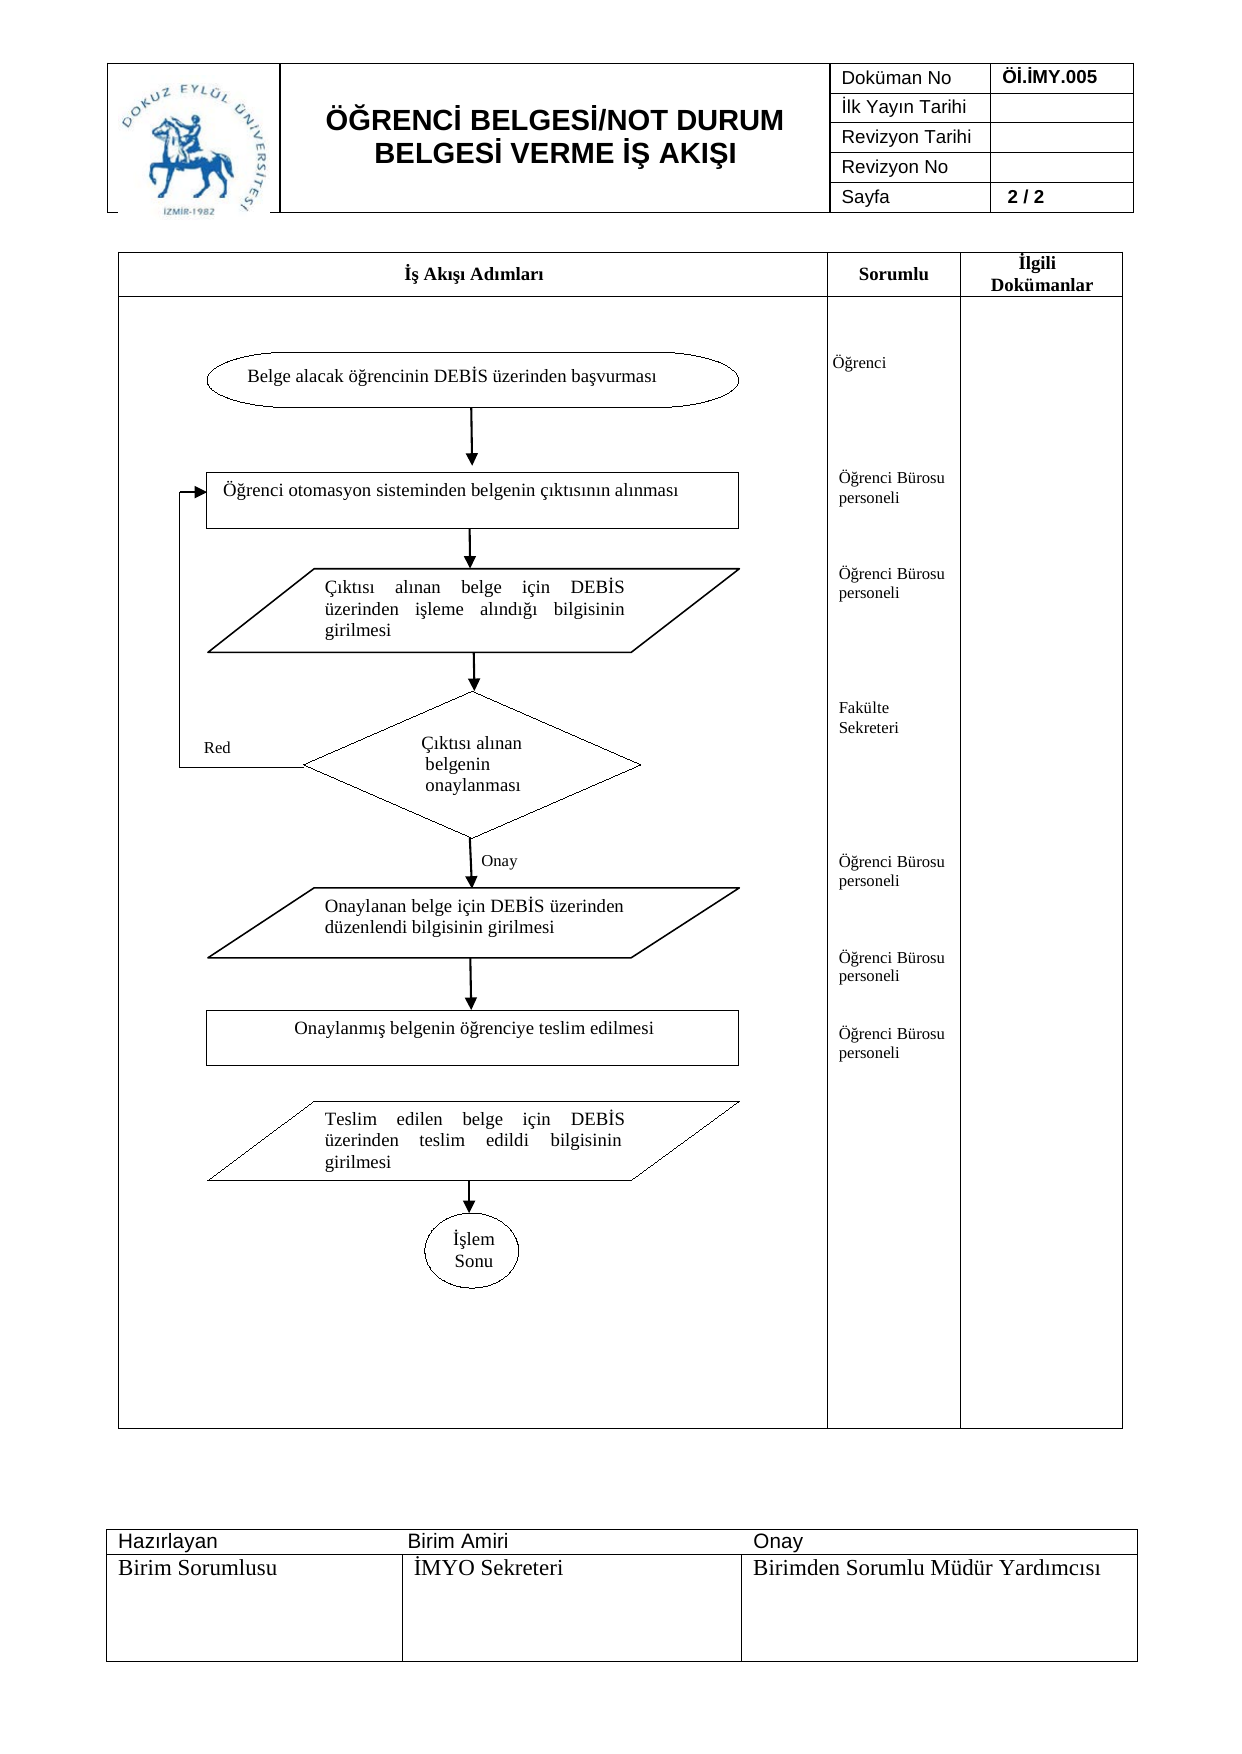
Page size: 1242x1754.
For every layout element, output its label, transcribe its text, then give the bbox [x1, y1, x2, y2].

table_header [108, 64, 279, 212]
table_cell Revizyon No [831, 153, 990, 182]
table_cell [991, 153, 1133, 182]
table_header İlgili Dokümanlar [961, 253, 1122, 296]
table_cell İlk Yayın Tarihi [831, 94, 990, 122]
table_cell [961, 297, 1122, 1428]
table_cell 2 / 2 [991, 183, 1133, 212]
table_cell Birimden Sorumlu Müdür Yardımcısı [742, 1555, 1137, 1661]
table_cell [991, 94, 1133, 122]
table_header ÖĞRENCİ BELGESİ/NOT DURUM BELGESİ VERME İŞ AKIŞI [281, 64, 829, 212]
table_header Sorumlu [828, 253, 960, 296]
table_cell İMYO Sekreteri [403, 1555, 741, 1661]
table_cell Revizyon Tarihi [831, 123, 990, 152]
table_header Öİ.İMY.005 [991, 64, 1133, 92]
table_cell Birim Sorumlusu [107, 1555, 402, 1661]
table_header İş Akışı Adımları [119, 253, 827, 296]
table_cell Sayfa [831, 183, 990, 212]
table_cell Öğrenci Öğrenci Bürosu personeli Öğrenci Bürosu personeli Fakülte Sekreteri Öğrenci Bürosu personeli Öğrenci Bürosu personeli Öğrenci Bürosu personeli [828, 297, 960, 1428]
table_cell Belge alacak öğrencinin DEBİS üzerinden başvurması Öğrenci otomasyon sisteminden belgenin çıktısının alınması Çıktısı alınan belge için DEBİS üzerinden işleme alındığı bilgisinin girilmesi Red Çıktısı alınan belgenin onaylanması Onay Onaylanan belge için DEBİS üzerinden düzenlendi bilgisinin girilmesi Onaylanmış belgenin öğrenciye teslim edilmesi Teslim edilen belge için DEBİS üzerinden teslim edildi bilgisinin girilmesi İşlem Sonu [119, 297, 827, 1428]
table_header Doküman No [831, 64, 990, 92]
table_header Hazırlayan Birim Amiri Onay [107, 1530, 1137, 1554]
picture [118, 75, 270, 224]
table_cell [991, 123, 1133, 152]
